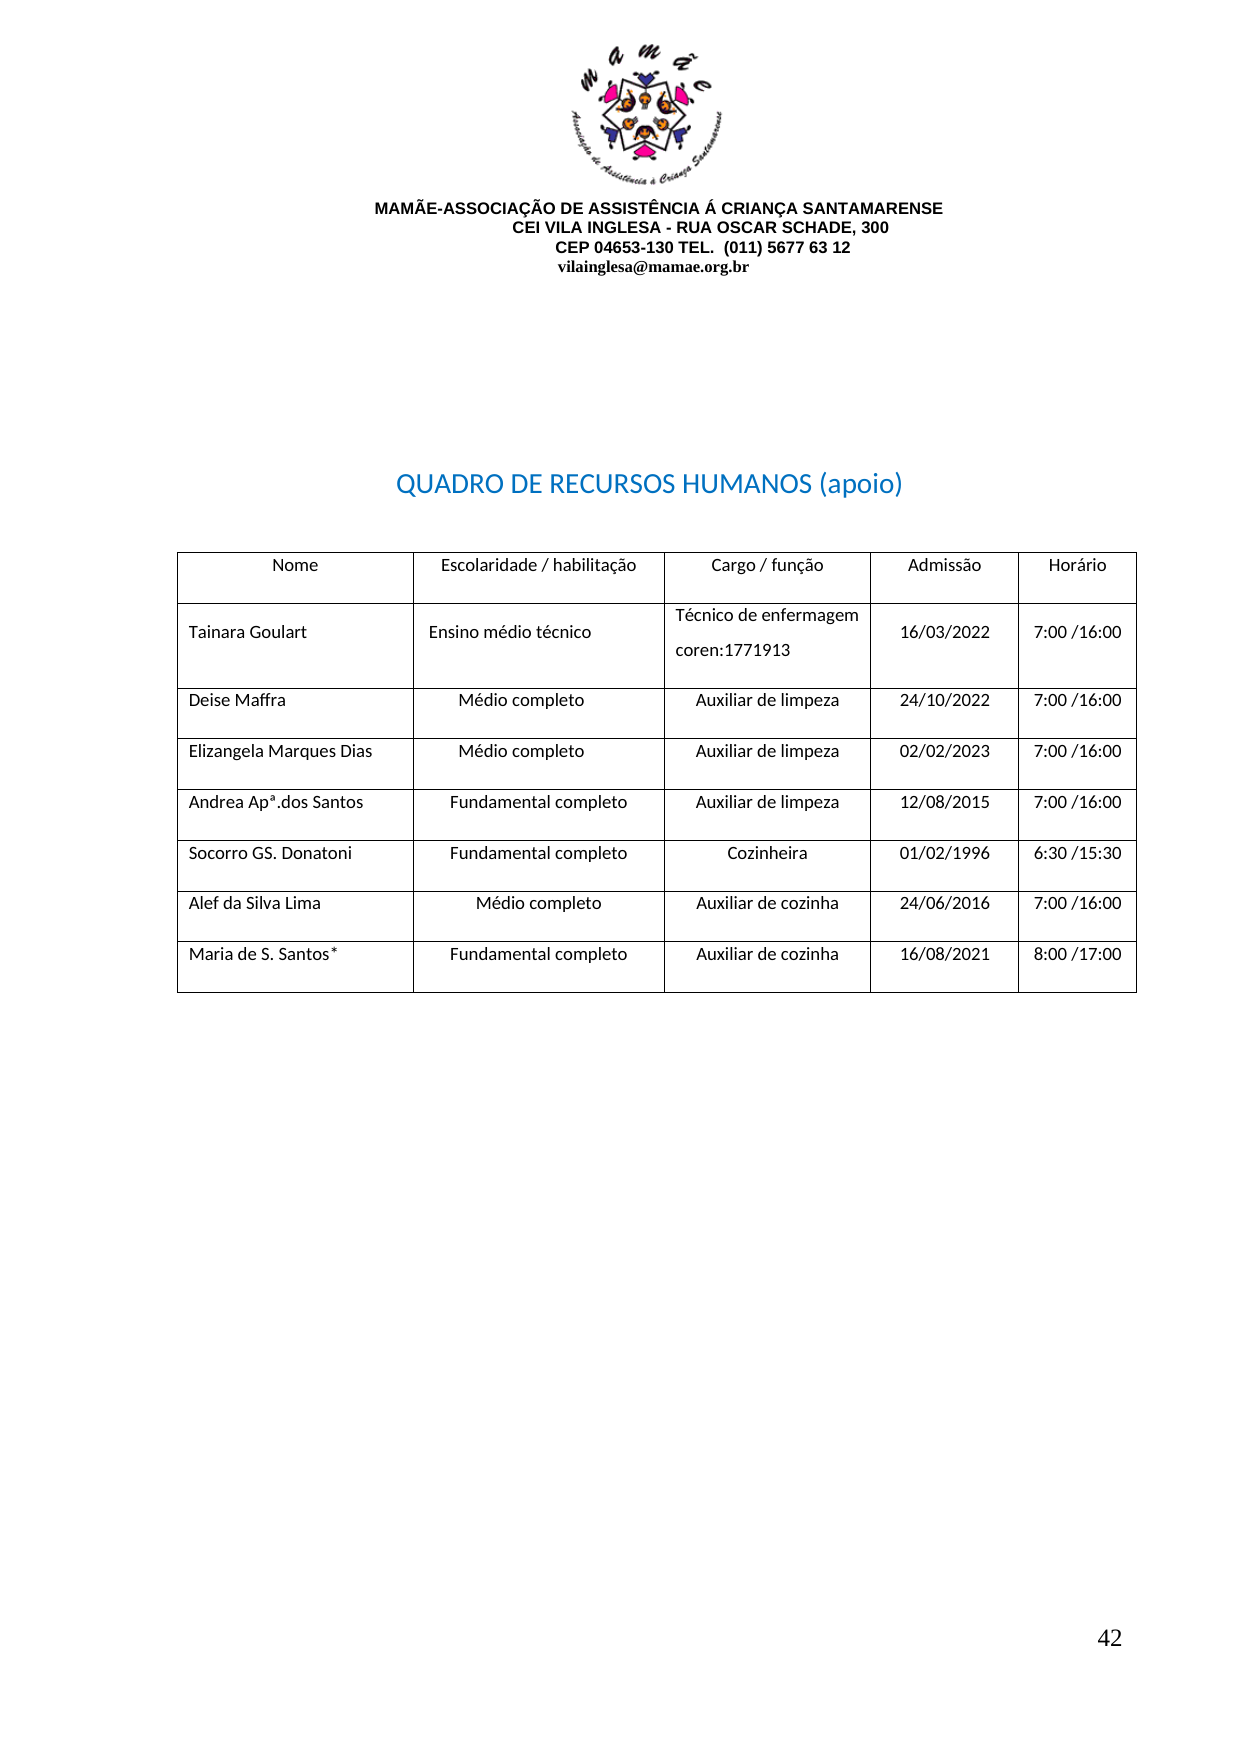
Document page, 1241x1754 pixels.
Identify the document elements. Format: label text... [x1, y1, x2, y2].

table_cell 24/10/2022 [871, 689, 1018, 738]
table_cell 7:00 /16:00 [1019, 689, 1136, 738]
table_cell 02/02/2023 [871, 739, 1018, 789]
table_cell Médio completo [414, 739, 664, 789]
picture [566, 28, 733, 199]
table_cell Auxiliar de cozinha [665, 942, 870, 992]
table_cell Andrea Apª.dos Santos [178, 790, 413, 840]
table_cell 12/08/2015 [871, 790, 1018, 840]
table_cell Socorro GS. Donatoni [178, 841, 413, 891]
table_cell 8:00 /17:00 [1019, 942, 1136, 992]
table_cell 7:00 /16:00 [1019, 892, 1136, 941]
table_header Cargo / função [665, 553, 870, 602]
table_cell Fundamental completo [414, 790, 664, 840]
table_cell 01/02/1996 [871, 841, 1018, 891]
table_header Horário [1019, 553, 1136, 602]
table_cell 16/08/2021 [871, 942, 1018, 992]
table_cell 7:00 /16:00 [1019, 604, 1136, 688]
table_cell Auxiliar de cozinha [665, 892, 870, 941]
table_cell Auxiliar de limpeza [665, 739, 870, 789]
table_cell 7:00 /16:00 [1019, 790, 1136, 840]
table_cell Médio completo [414, 892, 664, 941]
table_cell Fundamental completo [414, 942, 664, 992]
table_cell 6:30 /15:30 [1019, 841, 1136, 891]
table_cell 16/03/2022 [871, 604, 1018, 688]
table_cell Alef da Silva Lima [178, 892, 413, 941]
table_cell Técnico de enfermagem coren:1771913 [665, 604, 870, 688]
table_cell Elizangela Marques Dias [178, 739, 413, 789]
table_cell Auxiliar de limpeza [665, 790, 870, 840]
table_cell Médio completo [414, 689, 664, 738]
table_header Admissão [871, 553, 1018, 602]
table_cell Ensino médio técnico [414, 604, 664, 688]
table_cell Maria de S. Santos* [178, 942, 413, 992]
table_cell 24/06/2016 [871, 892, 1018, 941]
table_cell Deise Maffra [178, 689, 413, 738]
text QUADRO DE RECURSOS HUMANOS (apoio) [177, 466, 1122, 501]
table_cell Auxiliar de limpeza [665, 689, 870, 738]
table_cell Tainara Goulart [178, 604, 413, 688]
table_cell Cozinheira [665, 841, 870, 891]
table_header Nome [178, 553, 413, 602]
table_cell Fundamental completo [414, 841, 664, 891]
table_header Escolaridade / habilitação [414, 553, 664, 602]
table_cell 7:00 /16:00 [1019, 739, 1136, 789]
